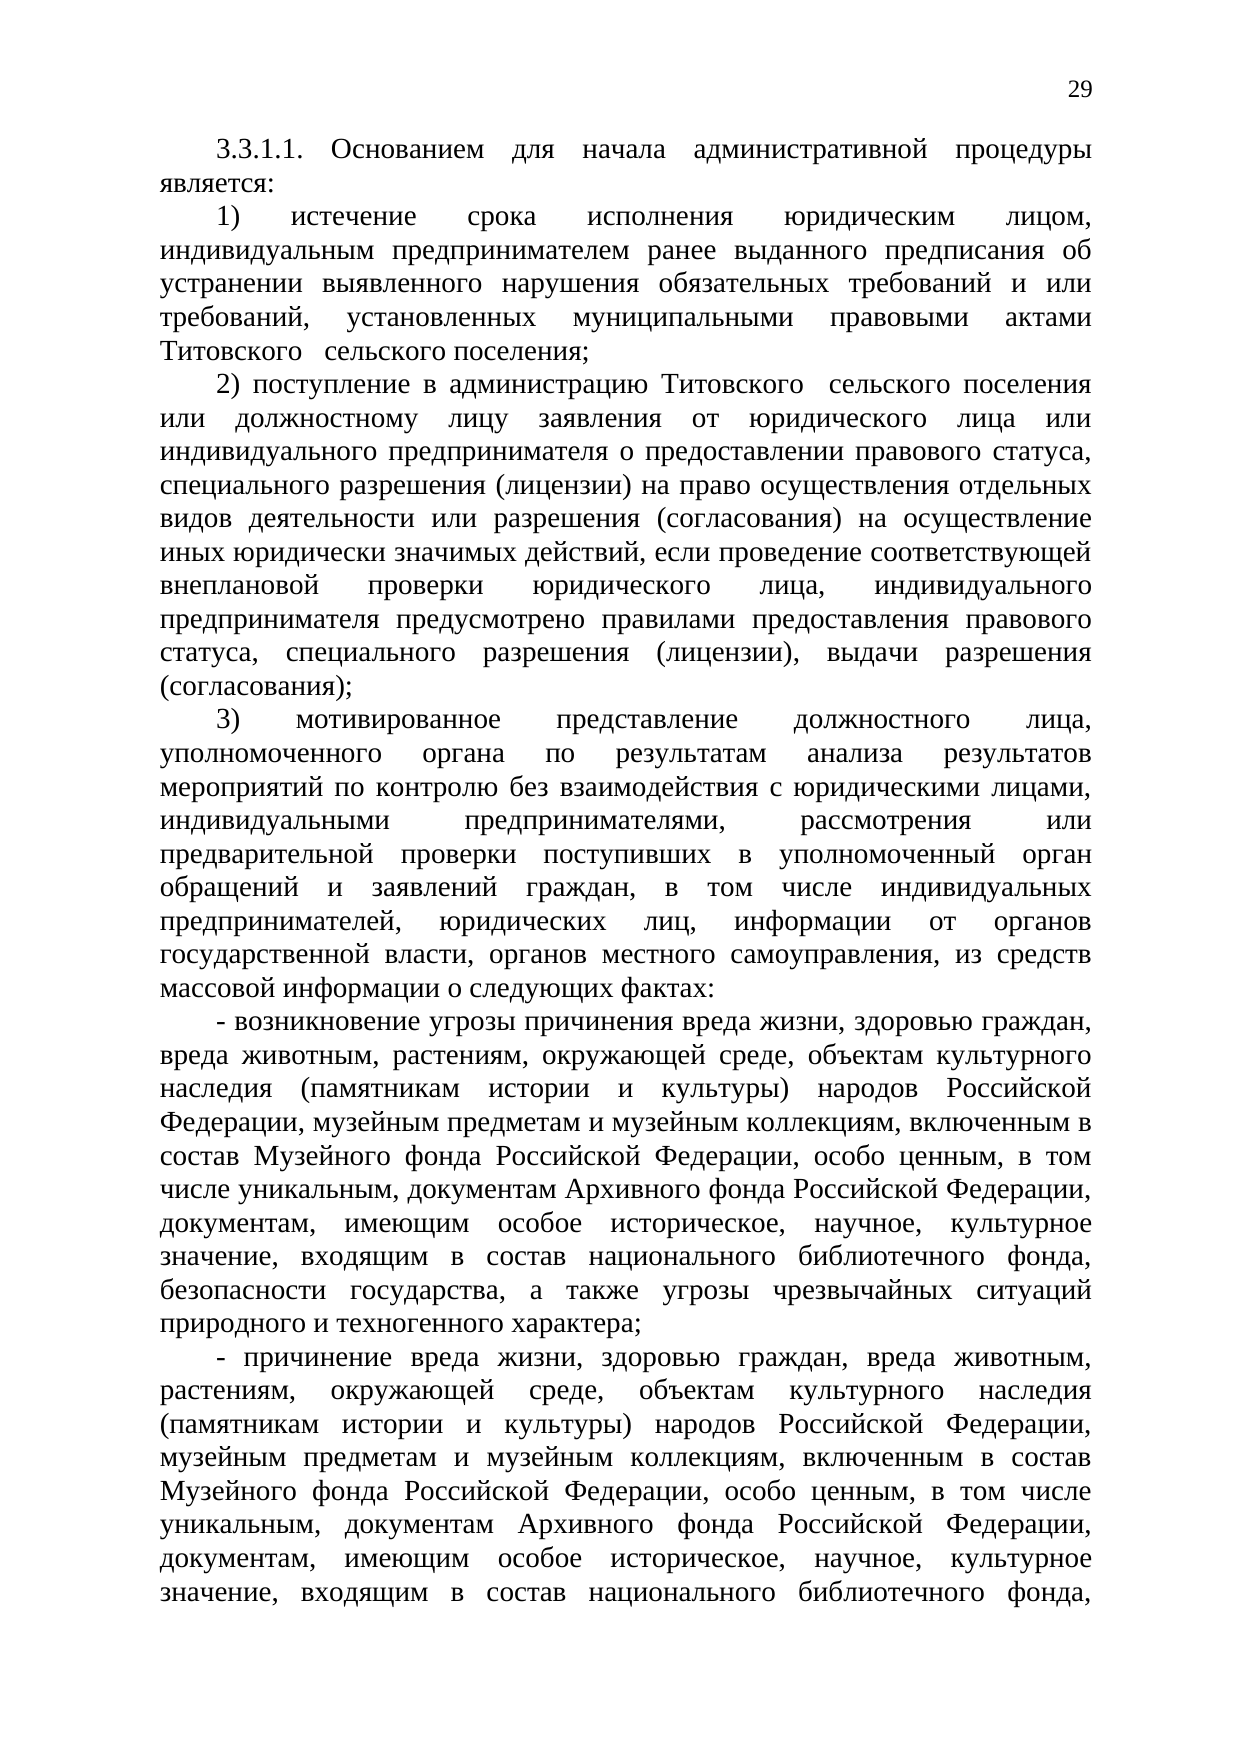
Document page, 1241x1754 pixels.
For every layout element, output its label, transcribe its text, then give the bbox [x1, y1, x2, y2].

text 1) истечение срока исполнения юридическим лицом, индивидуальным предпринимателем ранее выданного предписания об устранении выявленного нарушения обязательных требований и или требований, установленных муниципальными правовыми актами Титовского сельского поселения; [159, 198, 1092, 366]
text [159, 1339, 1092, 1607]
text 3) мотивированное представление должностного лица, уполномоченного органа по результатам анализа результатов мероприятий по контролю без взаимодействия с юридическими лицами, индивидуальными предпринимателями, рассмотрения или предварительной проверки поступивших в уполномоченный орган обращений и заявлений граждан, в том числе индивидуальных предпринимателей, юридических лиц, информации от органов государственной власти, органов местного самоуправления, из средств массовой информации о следующих фактах: [159, 702, 1092, 1003]
text - возникновение угрозы причинения вреда жизни, здоровью граждан, вреда животным, растениям, окружающей среде, объектам культурного наследия (памятникам истории и культуры) народов Российской Федерации, музейным предметам и музейным коллекциям, включенным в состав Музейного фонда Российской Федерации, особо ценным, в том числе уникальным, документам Архивного фонда Российской Федерации, документам, имеющим особое историческое, научное, культурное значение, входящим в состав национального библиотечного фонда, безопасности государства, а также угрозы чрезвычайных ситуаций природного и техногенного характера; [159, 1003, 1092, 1339]
text 2) поступление в администрацию Титовского сельского поселения или должностному лицу заявления от юридического лица или индивидуального предпринимателя о предоставлении правового статуса, специального разрешения (лицензии) на право осуществления отдельных видов деятельности или разрешения (согласования) на осуществление иных юридически значимых действий, если проведение соответствующей внеплановой проверки юридического лица, индивидуального предпринимателя предусмотрено правилами предоставления правового статуса, специального разрешения (лицензии), выдачи разрешения (согласования); [159, 366, 1092, 702]
text 3.3.1.1. Основанием для начала административной процедуры является: [159, 131, 1092, 198]
